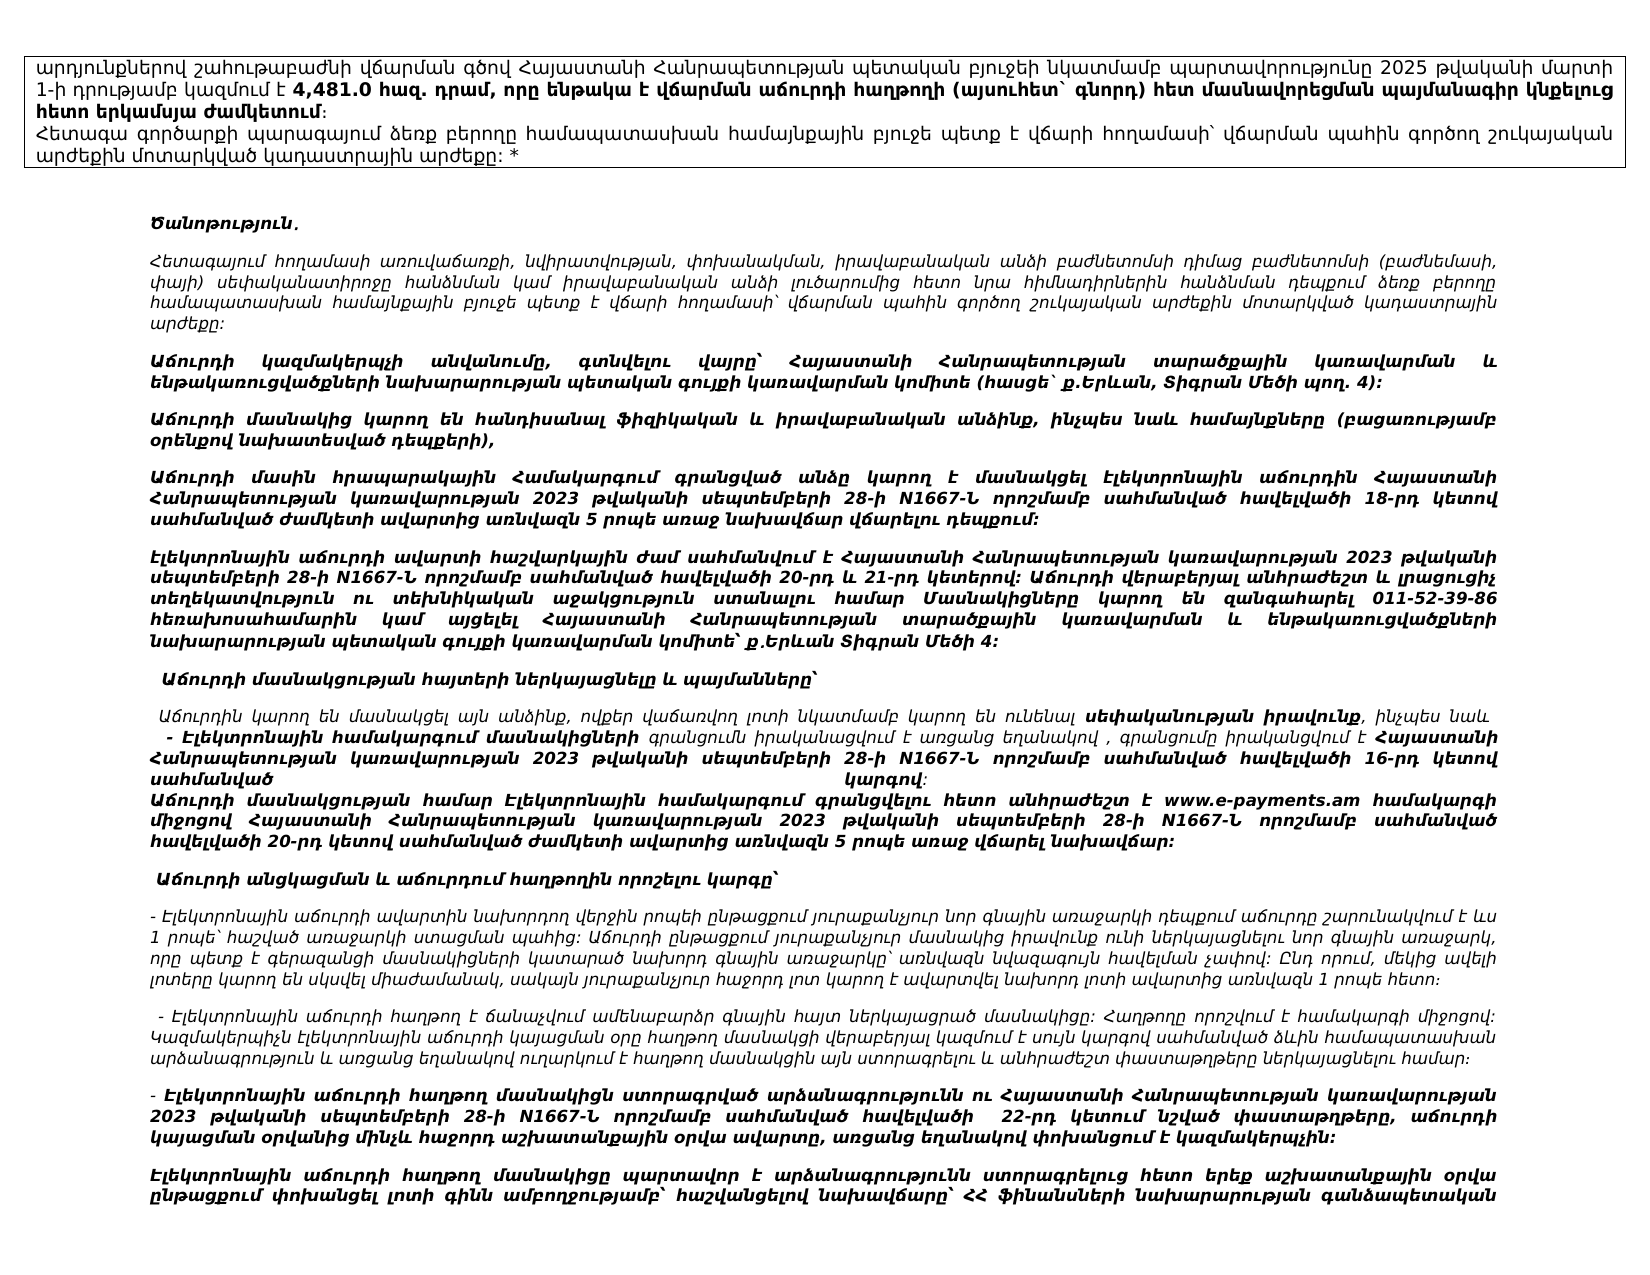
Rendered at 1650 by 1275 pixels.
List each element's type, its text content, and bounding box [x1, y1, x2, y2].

text Աճուրդին կարող են մասնակցել այն անձինք, ովքեր վաճառվող լոտի նկատմամբ կարող են ունենալ սեփականության իրավունք, ինչպես նաև - Էլեկտրոնային համակարգում մասնակիցների գրանցումն իրականացվում է առցանց եղանակով , գրանցումը իրականցվում է Հայաստանի Հանրապետության կառավարության 2023 թվականի սեպտեմբերի 28-ի N1667-Ն որոշմամբ սահմանված հավելվածի 16-րդ կետով սահմանված կարգով: Աճուրդի մասնակցության համար Էլեկտրոնային համակարգում գրանցվելու հետո անհրաժեշտ է www.e-payments.am համակարգի միջոցով Հայաստանի Հանրապետության կառավարության 2023 թվականի սեպտեմբերի 28-ի N1667-Ն որոշմամբ սահմանված հավելվածի 20-րդ կետով սահմանված ժամկետի ավարտից առնվազն 5 րոպե առաջ վճարել նախավճար: [150, 707, 1500, 852]
text Աճուրդի մասին հրապարակային Համակարգում գրանցված անձը կարող է մասնակցել էլեկտրոնային աճուրդին Հայաստանի Հանրապետության կառավարության 2023 թվականի սեպտեմբերի 28-ի N1667-Ն որոշմամբ սահմանված հավելվածի 18-րդ կետով սահմանված ժամկետի ավարտից առնվազն 5 րոպե առաջ նախավճար վճարելու դեպքում: [150, 468, 1500, 529]
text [150, 1166, 1500, 1206]
text Ծանոթություն․ [150, 213, 1500, 233]
text էլեկտրոնային աճուրդի ավարտի հաշվարկային ժամ սահմանվում է Հայաստանի Հանրապետության կառավարության 2023 թվականի սեպտեմբերի 28-ի N1667-Ն որոշմամբ սահմանված հավելվածի 20-րդ և 21-րդ կետերով: Աճուրդի վերաբերյալ անհրաժեշտ և լրացուցիչ տեղեկատվություն ու տեխնիկական աջակցություն ստանալու համար Մասնակիցները կարող են զանգահարել 011-52-39-86 հեռախոսահամարին կամ այցելել Հայաստանի Հանրապետության տարածքային կառավարման և ենթակառուցվածքների նախարարության պետական գույքի կառավարման կոմիտե՝ ք․Երևան Տիգրան Մեծի 4։ [150, 548, 1500, 651]
text Աճուրդի կազմակերպչի անվանումը, գտնվելու վայրը՝ Հայաստանի Հանրապետության տարածքային կառավարման և ենթակառուցվածքների նախարարության պետական գույքի կառավարման կոմիտե (հասցե` ք.Երևան, Տիգրան Մեծի պող. 4)։ [150, 352, 1500, 392]
text Հետագայում հողամասի առուվաճառքի, նվիրատվության, փոխանակման, իրավաբանական անձի բաժնետոմսի դիմաց բաժնետոմսի (բաժնեմասի, փայի) սեփականատիրոջը հանձնման կամ իրավաբանական անձի լուծարումից հետո նրա հիմնադիրներին հանձնման դեպքում ձեռք բերողը համապատասխան համայնքային բյուջե պետք է վճարի հողամասի՝ վճարման պահին գործող շուկայական արժեքին մոտարկված կադաստրային արժեքը: [150, 252, 1500, 334]
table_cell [25, 57, 1625, 167]
text Աճուրդի անցկացման և աճուրդում հաղթողին որոշելու կարգը՝ [150, 870, 1500, 889]
text - Էլեկտրոնային աճուրդի հաղթող է ճանաչվում ամենաբարձր գնային հայտ ներկայացրած մասնակիցը: Հաղթողը որոշվում է համակարգի միջոցով: Կազմակերպիչն էլեկտրոնային աճուրդի կայացման օրը հաղթող մասնակցի վերաբերյալ կազմում է սույն կարգով սահմանված ձևին համապատասխան արձանագրություն և առցանց եղանակով ուղարկում է հաղթող մասնակցին այն ստորագրելու և անհրաժեշտ փաստաթղթերը ներկայացնելու համար։ [150, 1007, 1500, 1068]
text Աճուրդի մասնակից կարող են հանդիսանալ ֆիզիկական և իրավաբանական անձինք, ինչպես նաև համայնքները (բացառությամբ օրենքով նախատեսված դեպքերի), [150, 410, 1500, 450]
text Աճուրդի մասնակցության հայտերի ներկայացնելը և պայմանները՝ [150, 670, 1500, 689]
text - Էլեկտրոնային աճուրդի ավարտին նախորդող վերջին րոպեի ընթացքում յուրաքանչյուր նոր գնային առաջարկի դեպքում աճուրդը շարունակվում է ևս 1 րոպե՝ հաշված առաջարկի ստացման պահից: Աճուրդի ընթացքում յուրաքանչյուր մասնակից իրավունք ունի ներկայացնելու նոր գնային առաջարկ, որը պետք է գերազանցի մասնակիցների կատարած նախորդ գնային առաջարկը՝ առնվազն նվազագույն հավելման չափով: Ընդ որում, մեկից ավելի լոտերը կարող են սկսվել միաժամանակ, սակայն յուրաքանչյուր հաջորդ լոտ կարող է ավարտվել նախորդ լոտի ավարտից առնվազն 1 րոպե հետո։ [150, 907, 1500, 989]
text - Էլեկտրոնային աճուրդի հաղթող մասնակիցն ստորագրված արձանագրությունն ու Հայաստանի Հանրապետության կառավարության 2023 թվականի սեպտեմբերի 28-ի N1667-Ն որոշմամբ սահմանված հավելվածի 22-րդ կետում նշված փաստաթղթերը, աճուրդի կայացման օրվանից մինչև հաջորդ աշխատանքային օրվա ավարտը, առցանց եղանակով փոխանցում է կազմակերպչին: [150, 1086, 1500, 1147]
